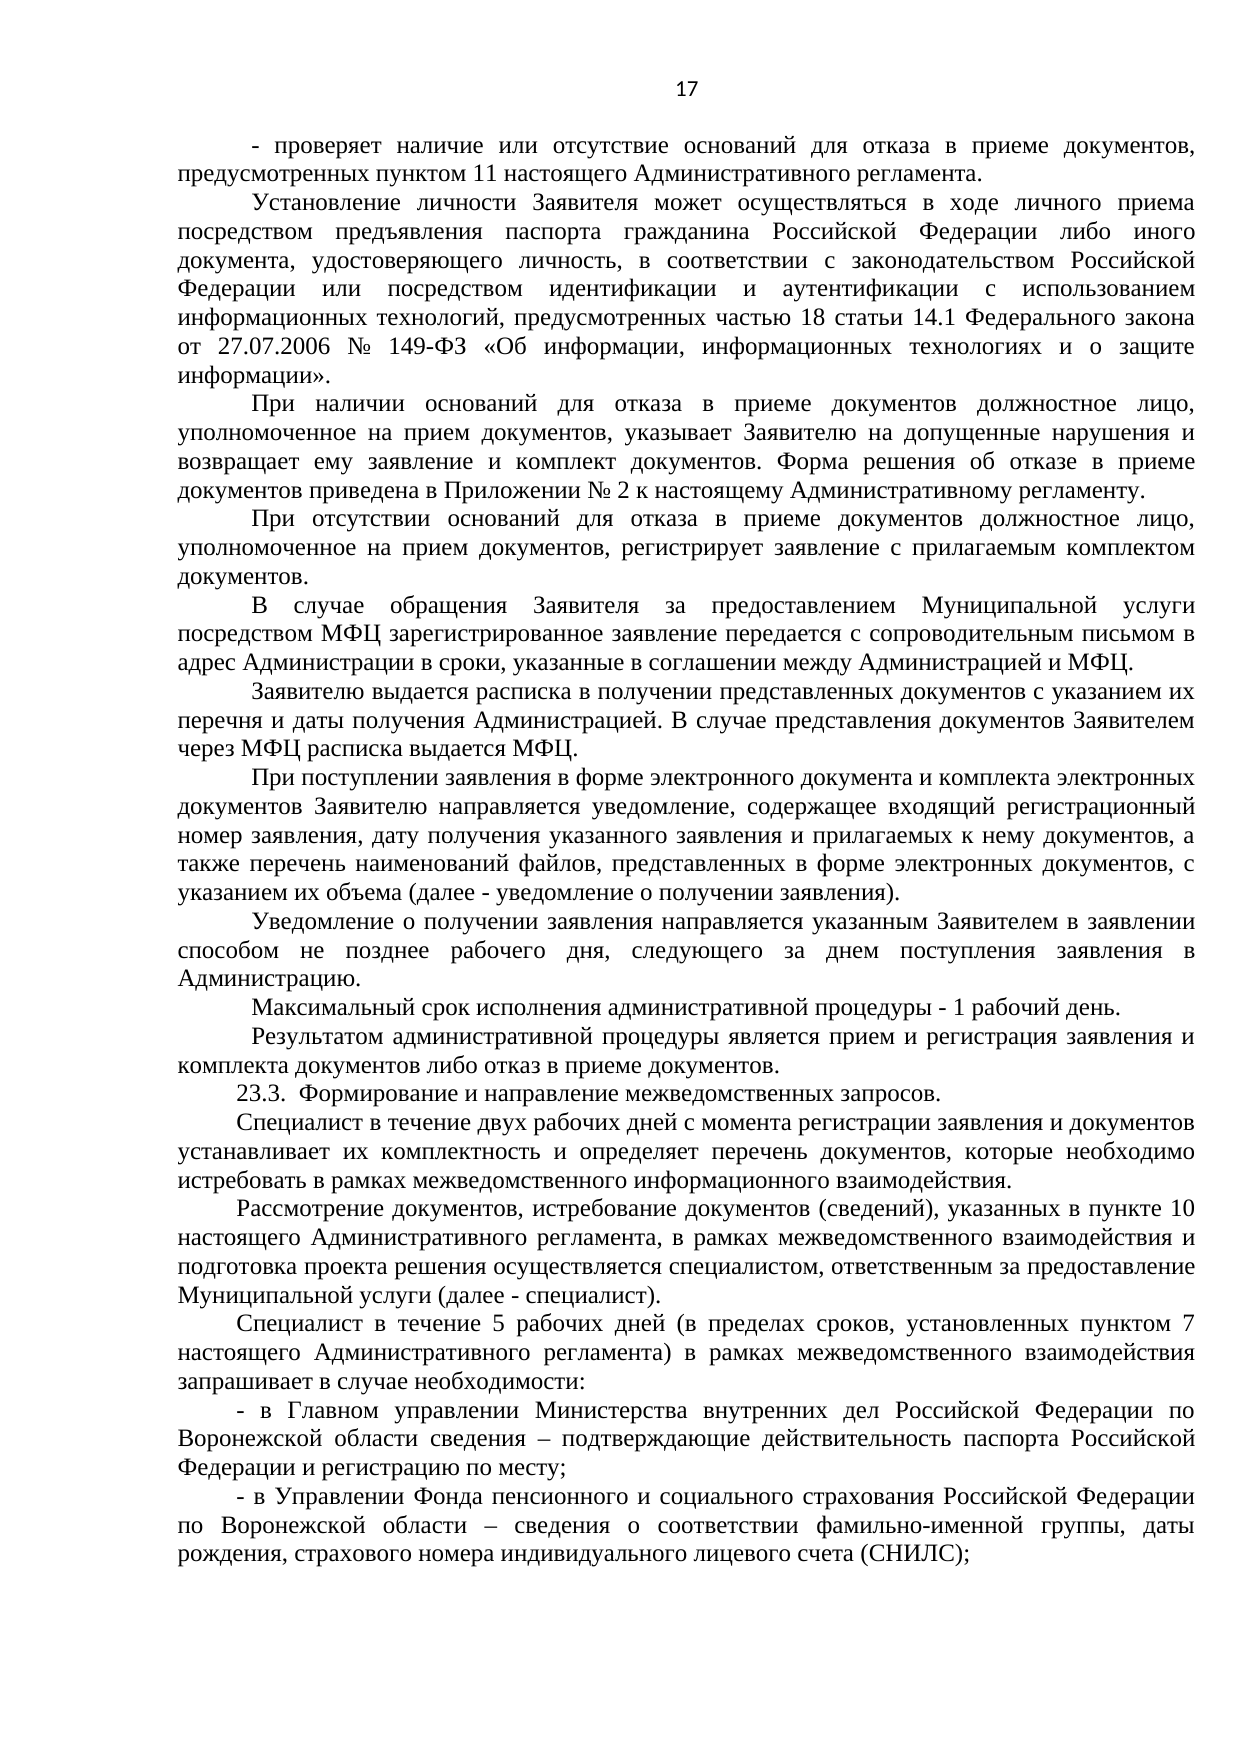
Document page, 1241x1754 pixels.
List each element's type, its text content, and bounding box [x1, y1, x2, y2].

text При поступлении заявления в форме электронного документа и комплекта электронных документов Заявителю направляется уведомление, содержащее входящий регистрационный номер заявления, дату получения указанного заявления и прилагаемых к нему документов, а также перечень наименований файлов, представленных в форме электронных документов, с указанием их объема (далее - уведомление о получении заявления). [177, 762, 1196, 906]
text Специалист в течение 5 рабочих дней (в пределах сроков, установленных пунктом 7 настоящего Административного регламента) в рамках межведомственного взаимодействия запрашивает в случае необходимости: [177, 1308, 1196, 1395]
text Установление личности Заявителя может осуществляться в ходе личного приема посредством предъявления паспорта гражданина Российской Федерации либо иного документа, удостоверяющего личность, в соответствии с законодательством Российской Федерации или посредством идентификации и аутентификации с использованием информационных технологий, предусмотренных частью 18 статьи 14.1 Федерального закона от 27.07.2006 № 149-ФЗ «Об информации, информационных технологиях и о защите информации». [177, 187, 1196, 388]
text Результатом административной процедуры является прием и регистрация заявления и комплекта документов либо отказ в приеме документов. [177, 1021, 1196, 1078]
text 23.3. Формирование и направление межведомственных запросов. [177, 1078, 1196, 1107]
text Заявителю выдается расписка в получении представленных документов с указанием их перечня и даты получения Администрацией. В случае представления документов Заявителем через МФЦ расписка выдается МФЦ. [177, 676, 1196, 762]
text Уведомление о получении заявления направляется указанным Заявителем в заявлении способом не позднее рабочего дня, следующего за днем поступления заявления в Администрацию. [177, 906, 1196, 992]
text - в Управлении Фонда пенсионного и социального страхования Российской Федерации по Воронежской области – сведения о соответствии фамильно-именной группы, даты рождения, страхового номера индивидуального лицевого счета (СНИЛС); [177, 1481, 1196, 1567]
text Максимальный срок исполнения административной процедуры - 1 рабочий день. [177, 992, 1196, 1021]
text - проверяет наличие или отсутствие оснований для отказа в приеме документов, предусмотренных пунктом 11 настоящего Административного регламента. [177, 130, 1196, 187]
text В случае обращения Заявителя за предоставлением Муниципальной услуги посредством МФЦ зарегистрированное заявление передается с сопроводительным письмом в адрес Администрации в сроки, указанные в соглашении между Администрацией и МФЦ. [177, 590, 1196, 676]
text При наличии оснований для отказа в приеме документов должностное лицо, уполномоченное на прием документов, указывает Заявителю на допущенные нарушения и возвращает ему заявление и комплект документов. Форма решения об отказе в приеме документов приведена в Приложении № 2 к настоящему Административному регламенту. [177, 388, 1196, 503]
text - в Главном управлении Министерства внутренних дел Российской Федерации по Воронежской области сведения – подтверждающие действительность паспорта Российской Федерации и регистрацию по месту; [177, 1395, 1196, 1481]
text Рассмотрение документов, истребование документов (сведений), указанных в пункте 10 настоящего Административного регламента, в рамках межведомственного взаимодействия и подготовка проекта решения осуществляется специалистом, ответственным за предоставление Муниципальной услуги (далее - специалист). [177, 1193, 1196, 1308]
text При отсутствии оснований для отказа в приеме документов должностное лицо, уполномоченное на прием документов, регистрирует заявление с прилагаемым комплектом документов. [177, 503, 1196, 590]
text Специалист в течение двух рабочих дней с момента регистрации заявления и документов устанавливает их комплектность и определяет перечень документов, которые необходимо истребовать в рамках межведомственного информационного взаимодействия. [177, 1107, 1196, 1193]
